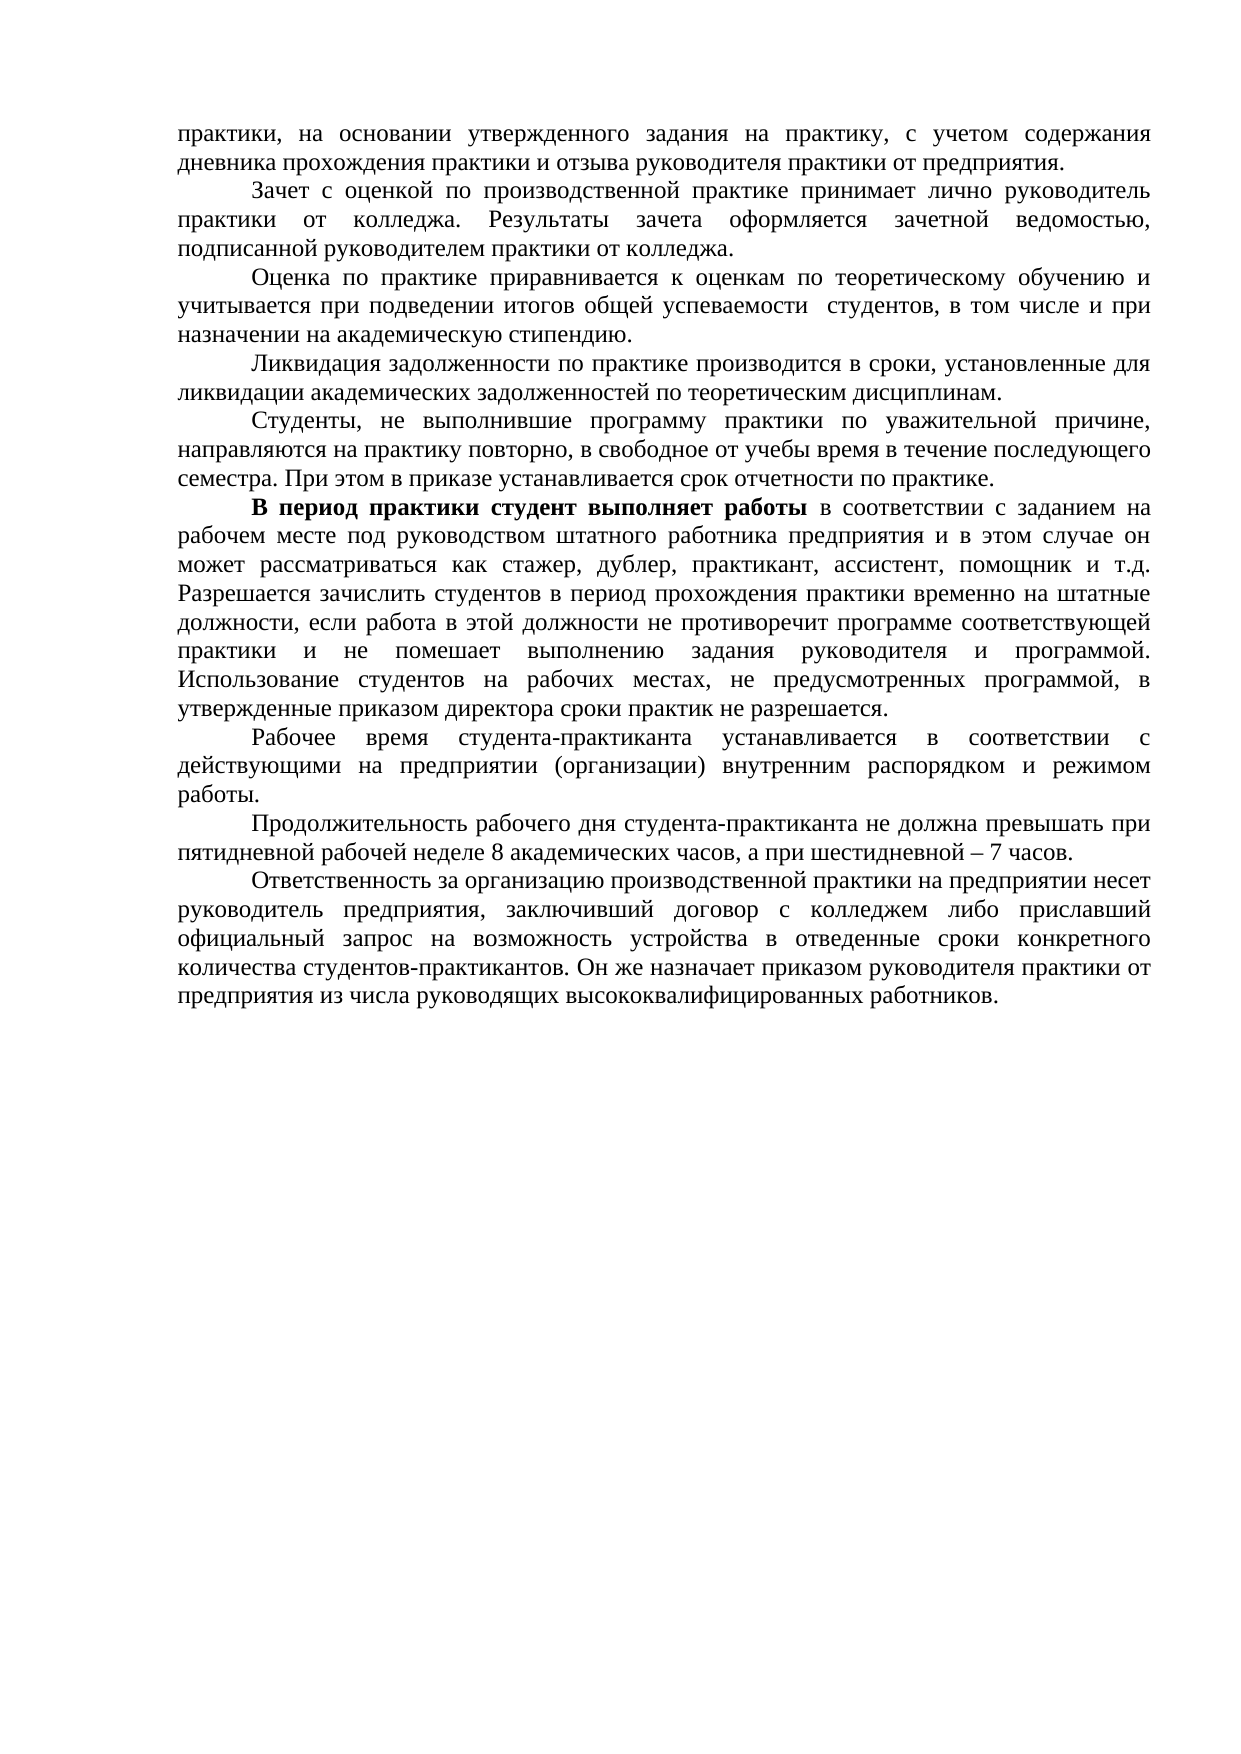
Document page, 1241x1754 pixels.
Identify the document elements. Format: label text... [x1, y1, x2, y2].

text Ликвидация задолженности по практике производится в сроки, установленные для ликвидации академических задолженностей по теоретическим дисциплинам. [177, 348, 1152, 406]
text Продолжительность рабочего дня студента-практиканта не должна превышать при пятидневной рабочей неделе 8 академических часов, а при шестидневной – 7 часов. [177, 808, 1152, 866]
text Оценка по практике приравнивается к оценкам по теоретическому обучению и учитывается при подведении итогов общей успеваемости студентов, в том числе и при назначении на академическую стипендию. [177, 262, 1152, 348]
text В период практики студент выполняет работы в соответствии с заданием на рабочем месте под руководством штатного работника предприятия и в этом случае он может рассматриваться как стажер, дублер, практикант, ассистент, помощник и т.д. Разрешается зачислить студентов в период прохождения практики временно на штатные должности, если работа в этой должности не противоречит программе соответствующей практики и не помешает выполнению задания руководителя и программой. Использование студентов на рабочих местах, не предусмотренных программой, в утвержденные приказом директора сроки практик не разрешается. [177, 492, 1152, 722]
text Ответственность за организацию производственной практики на предприятии несет руководитель предприятия, заключивший договор с колледжем либо приславший официальный запрос на возможность устройства в отведенные сроки конкретного количества студентов-практикантов. Он же назначает приказом руководителя практики от предприятия из числа руководящих высококвалифицированных работников. [177, 866, 1152, 1009]
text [177, 118, 1152, 176]
text Рабочее время студента-практиканта устанавливается в соответствии с действующими на предприятии (организации) внутренним распорядком и режимом работы. [177, 722, 1152, 808]
text Студенты, не выполнившие программу практики по уважительной причине, направляются на практику повторно, в свободное от учебы время в течение последующего семестра. При этом в приказе устанавливается срок отчетности по практике. [177, 406, 1152, 492]
text Зачет с оценкой по производственной практике принимает лично руководитель практики от колледжа. Результаты зачета оформляется зачетной ведомостью, подписанной руководителем практики от колледжа. [177, 176, 1152, 262]
